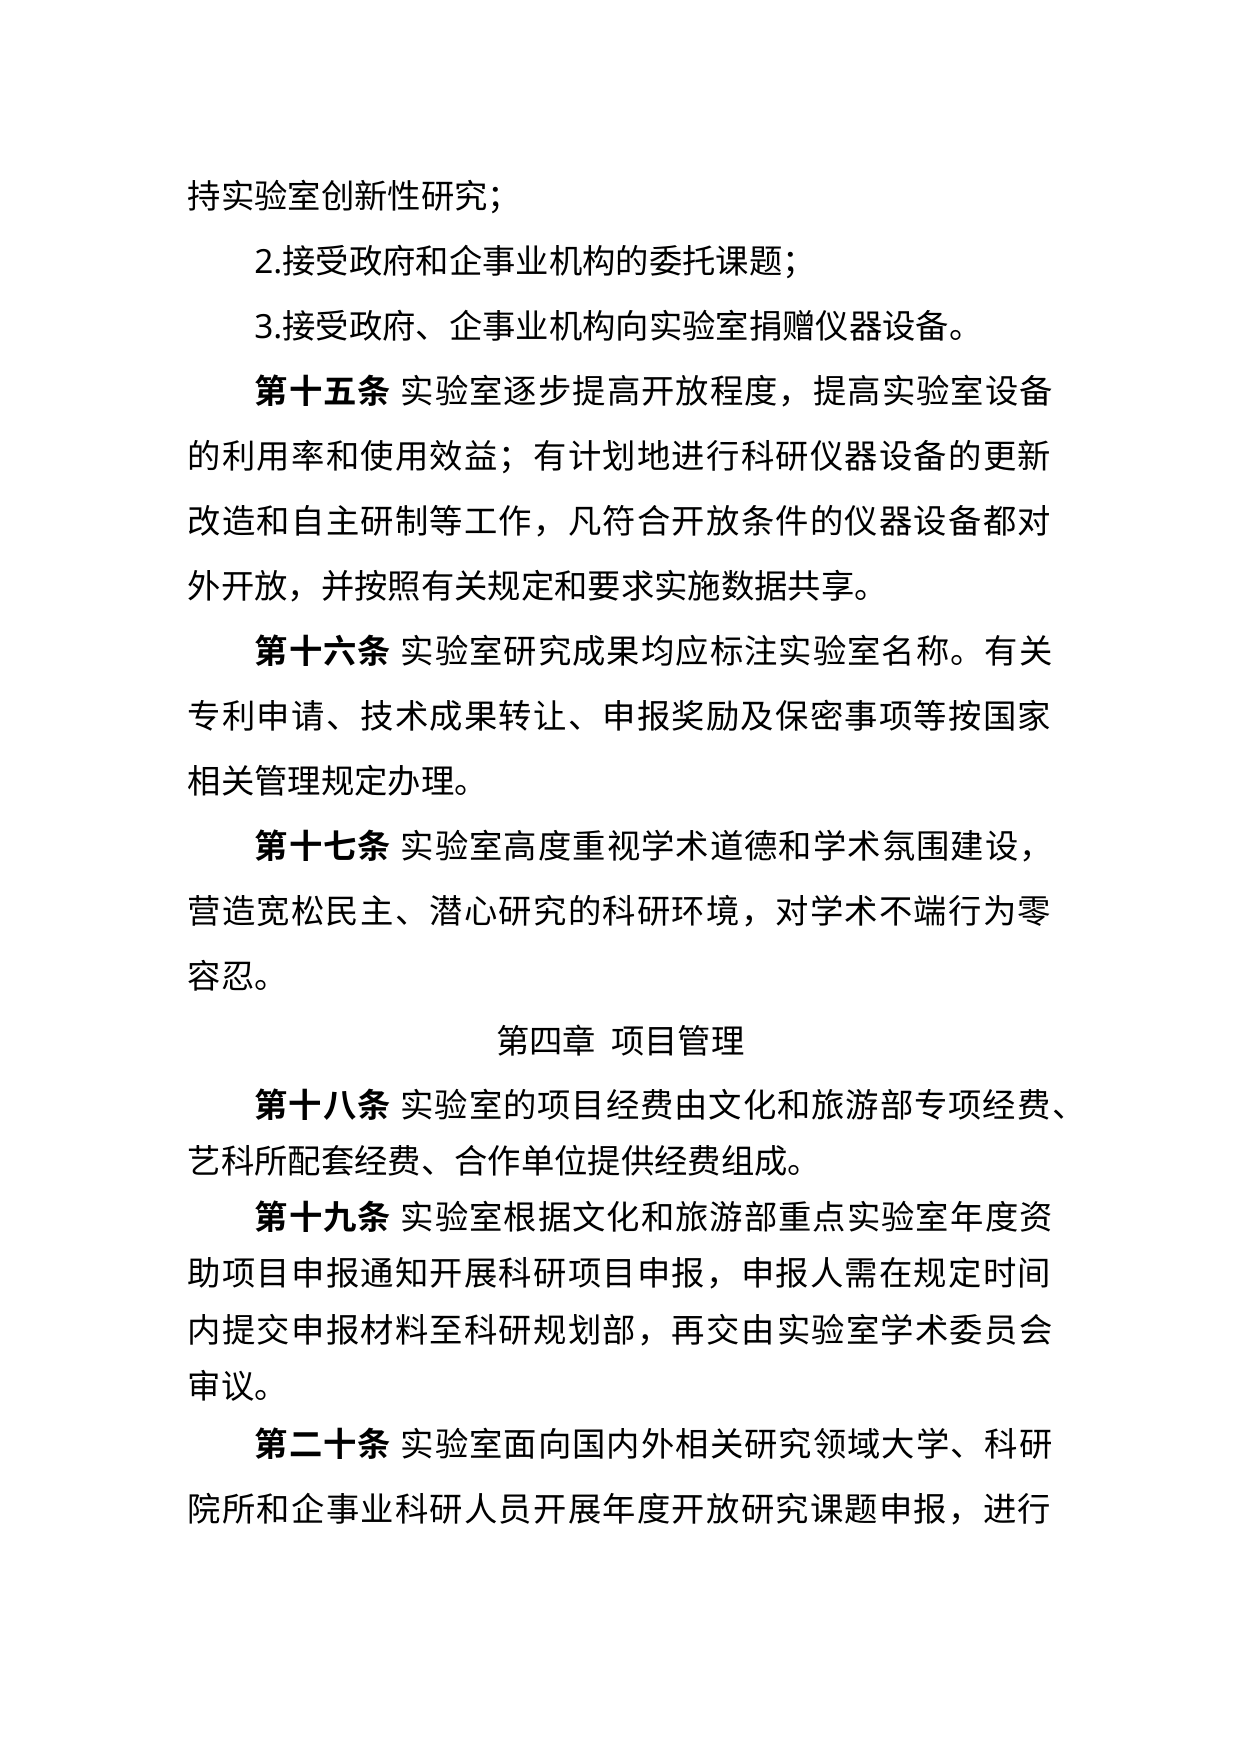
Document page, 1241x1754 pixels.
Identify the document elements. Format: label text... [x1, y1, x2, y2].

text 2.接受政府和企事业机构的委托课题； [187, 227, 1053, 292]
text 第十九条 实验室根据文化和旅游部重点实验室年度资助项目申报通知开展科研项目申报，申报人需在规定时间内提交申报材料至科研规划部，再交由实验室学术委员会审议。 [187, 1184, 1053, 1409]
text 第十八条 实验室的项目经费由文化和旅游部专项经费、艺科所配套经费、合作单位提供经费组成。 [187, 1072, 1053, 1184]
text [187, 1409, 1053, 1539]
text 第十五条 实验室逐步提高开放程度，提高实验室设备的利用率和使用效益；有计划地进行科研仪器设备的更新改造和自主研制等工作，凡符合开放条件的仪器设备都对外开放，并按照有关规定和要求实施数据共享。 [187, 357, 1053, 617]
text 第四章 项目管理 [187, 1007, 1053, 1072]
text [187, 162, 1053, 227]
text 第十六条 实验室研究成果均应标注实验室名称。有关专利申请、技术成果转让、申报奖励及保密事项等按国家相关管理规定办理。 [187, 617, 1053, 812]
text 3.接受政府、企事业机构向实验室捐赠仪器设备。 [187, 292, 1053, 357]
text 第十七条 实验室高度重视学术道德和学术氛围建设，营造宽松民主、潜心研究的科研环境，对学术不端行为零容忍。 [187, 812, 1053, 1007]
